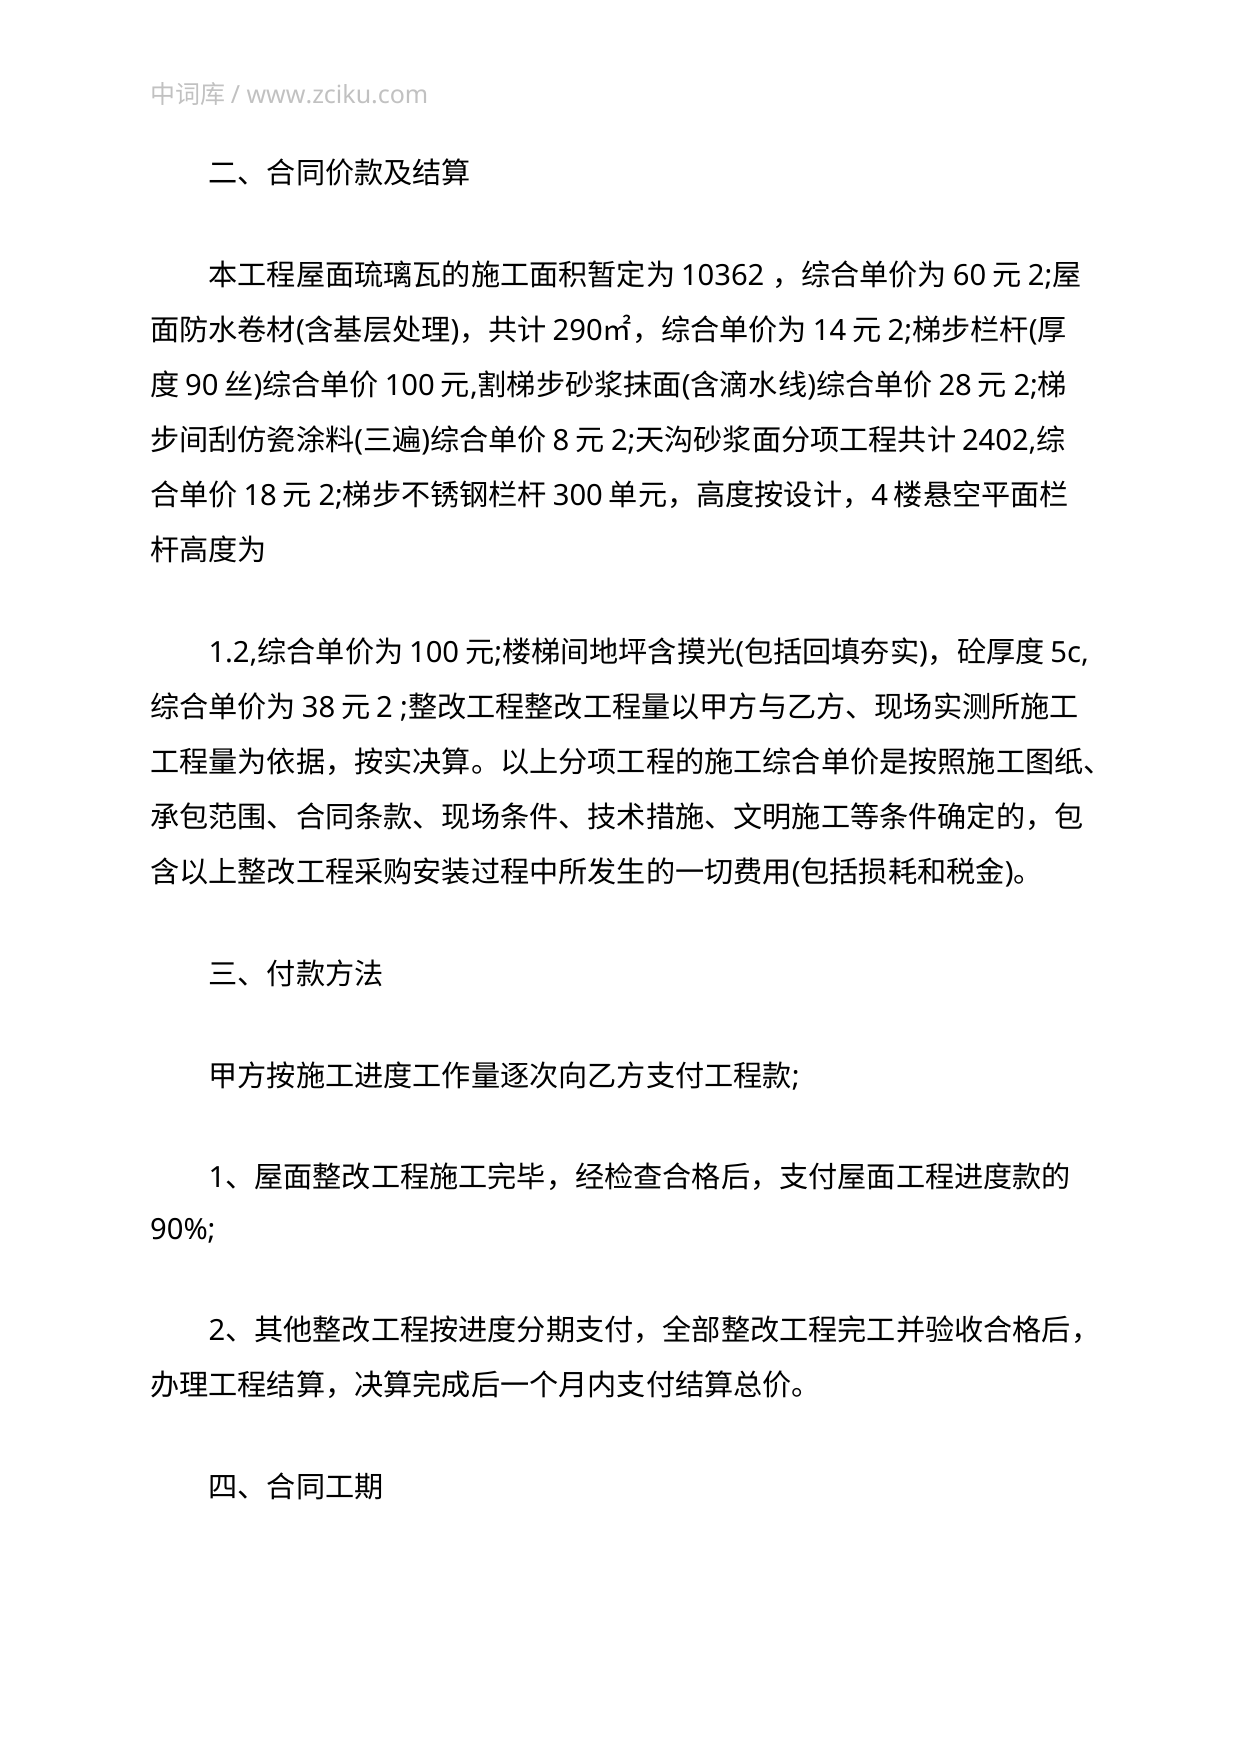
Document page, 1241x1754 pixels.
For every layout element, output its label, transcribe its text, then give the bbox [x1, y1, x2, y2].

text 本工程屋面琉璃瓦的施工面积暂定为10362 ，综合单价为60元 2;屋面防水卷材(含基层处理)，共计290㎡，综合单价为14元 2;梯步栏杆(厚度90丝)综合单价100元,割梯步砂浆抹面(含滴水线)综合单价28元 2;梯步间刮仿瓷涂料(三遍)综合单价8元 2;天沟砂浆面分项工程共计2402,综合单价18元 2;梯步不锈钢栏杆300单元，高度按设计，4楼悬空平面栏杆高度为 [150, 252, 1090, 569]
text 四、合同工期 [150, 1463, 1090, 1506]
text 2、其他整改工程按进度分期支付，全部整改工程完工并验收合格后，办理工程结算，决算完成后一个月内支付结算总价。 [150, 1307, 1090, 1404]
text 1、屋面整改工程施工完毕，经检查合格后，支付屋面工程进度款的90%; [150, 1154, 1090, 1248]
text 三、付款方法 [150, 950, 1090, 993]
text 二、合同价款及结算 [150, 150, 1090, 192]
text 1.2,综合单价为100元;楼梯间地坪含摸光(包括回填夯实)，砼厚度5c,综合单价为38元2 ;整改工程整改工程量以甲方与乙方、现场实测所施工工程量为依据，按实决算。以上分项工程的施工综合单价是按照施工图纸、承包范围、合同条款、现场条件、技术措施、文明施工等条件确定的，包含以上整改工程采购安装过程中所发生的一切费用(包括损耗和税金)。 [150, 628, 1090, 891]
text 甲方按施工进度工作量逐次向乙方支付工程款; [150, 1052, 1090, 1094]
